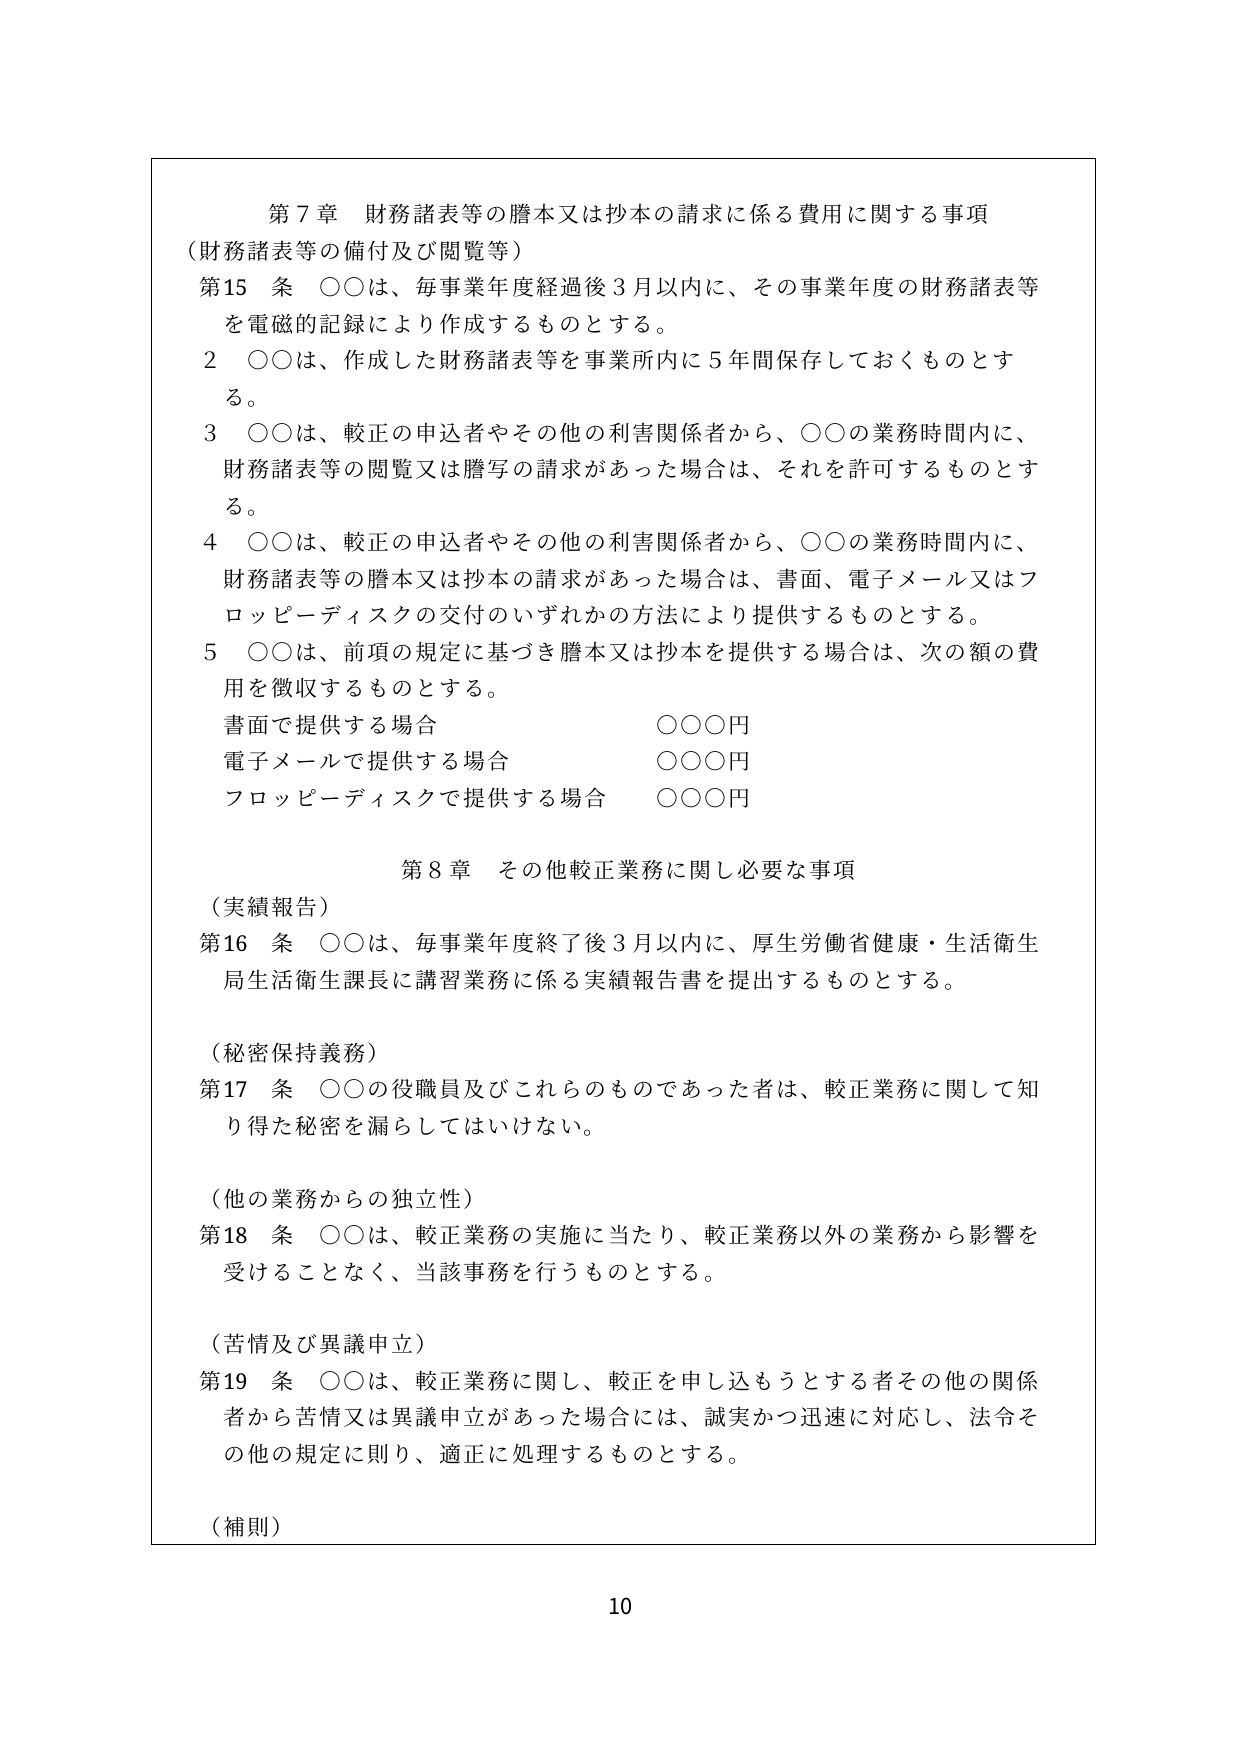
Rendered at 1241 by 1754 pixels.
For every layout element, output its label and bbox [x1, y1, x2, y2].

table_header [152, 159, 1095, 1544]
